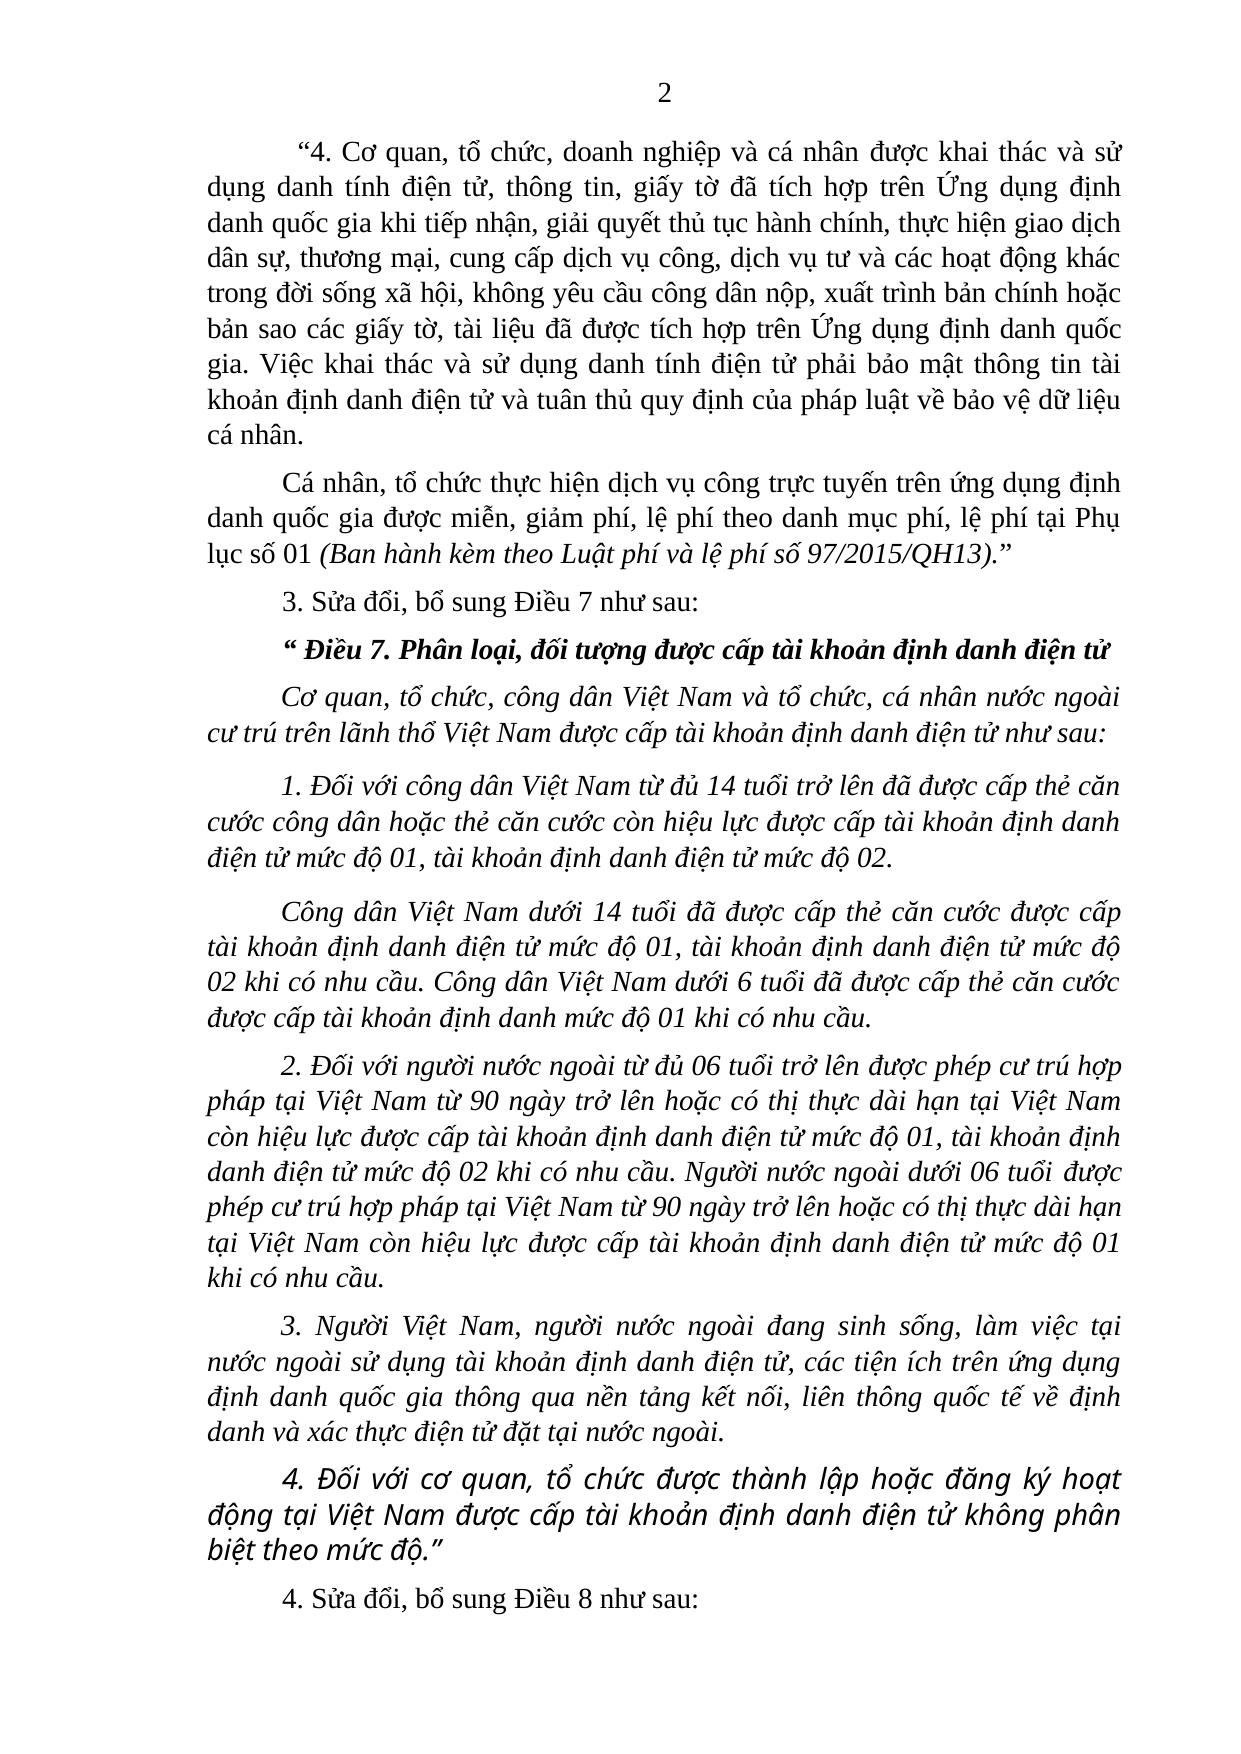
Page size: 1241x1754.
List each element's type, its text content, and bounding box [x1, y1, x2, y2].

text Công dân Việt Nam dưới 14 tuổi đã được cấp thẻ căn cước được cấp tài khoản định danh điện tử mức độ 01, tài khoản định danh điện tử mức độ 02 khi có nhu cầu. Công dân Việt Nam dưới 6 tuổi đã được cấp thẻ căn cước được cấp tài khoản định danh mức độ 01 khi có nhu cầu. [207, 893, 1122, 1034]
text 4. Sửa đổi, bổ sung Điều 8 như sau: [207, 1580, 1122, 1616]
text 4. Đối với cơ quan, tổ chức được thành lập hoặc đăng ký hoạt động tại Việt Nam được cấp tài khoản định danh điện tử không phân biệt theo mức độ.” [207, 1461, 1122, 1568]
text 2. Đối với người nước ngoài từ đủ 06 tuổi trở lên được phép cư trú hợp pháp tại Việt Nam từ 90 ngày trở lên hoặc có thị thực dài hạn tại Việt Nam còn hiệu lực được cấp tài khoản định danh điện tử mức độ 01, tài khoản định danh điện tử mức độ 02 khi có nhu cầu. Người nước ngoài dưới 06 tuổi được phép cư trú hợp pháp tại Việt Nam từ 90 ngày trở lên hoặc có thị thực dài hạn tại Việt Nam còn hiệu lực được cấp tài khoản định danh điện tử mức độ 01 khi có nhu cầu. [207, 1047, 1122, 1295]
text 3. Người Việt Nam, người nước ngoài đang sinh sống, làm việc tại nước ngoài sử dụng tài khoản định danh điện tử, các tiện ích trên ứng dụng định danh quốc gia thông qua nền tảng kết nối, liên thông quốc tế về định danh và xác thực điện tử đặt tại nước ngoài. [207, 1307, 1122, 1449]
text “4. Cơ quan, tổ chức, doanh nghiệp và cá nhân được khai thác và sử dụng danh tính điện tử, thông tin, giấy tờ đã tích hợp trên Ứng dụng định danh quốc gia khi tiếp nhận, giải quyết thủ tục hành chính, thực hiện giao dịch dân sự, thương mại, cung cấp dịch vụ công, dịch vụ tư và các hoạt động khác trong đời sống xã hội, không yêu cầu công dân nộp, xuất trình bản chính hoặc bản sao các giấy tờ, tài liệu đã được tích hợp trên Ứng dụng định danh quốc gia. Việc khai thác và sử dụng danh tính điện tử phải bảo mật thông tin tài khoản định danh điện tử và tuân thủ quy định của pháp luật về bảo vệ dữ liệu cá nhân. [207, 133, 1122, 452]
text Cá nhân, tổ chức thực hiện dịch vụ công trực tuyến trên ứng dụng định danh quốc gia được miễn, giảm phí, lệ phí theo danh mục phí, lệ phí tại Phụ lục số 01 (Ban hành kèm theo Luật phí và lệ phí số 97/2015/QH13).” [207, 464, 1122, 570]
text Cơ quan, tổ chức, công dân Việt Nam và tổ chức, cá nhân nước ngoài cư trú trên lãnh thổ Việt Nam được cấp tài khoản định danh điện tử như sau: [207, 679, 1122, 748]
text “ Điều 7. Phân loại, đối tượng được cấp tài khoản định danh điện tử [207, 631, 1122, 666]
text 3. Sửa đổi, bổ sung Điều 7 như sau: [207, 583, 1122, 618]
text 1. Đối với công dân Việt Nam từ đủ 14 tuổi trở lên đã được cấp thẻ căn cước công dân hoặc thẻ căn cước còn hiệu lực được cấp tài khoản định danh điện tử mức độ 01, tài khoản định danh điện tử mức độ 02. [207, 768, 1122, 873]
